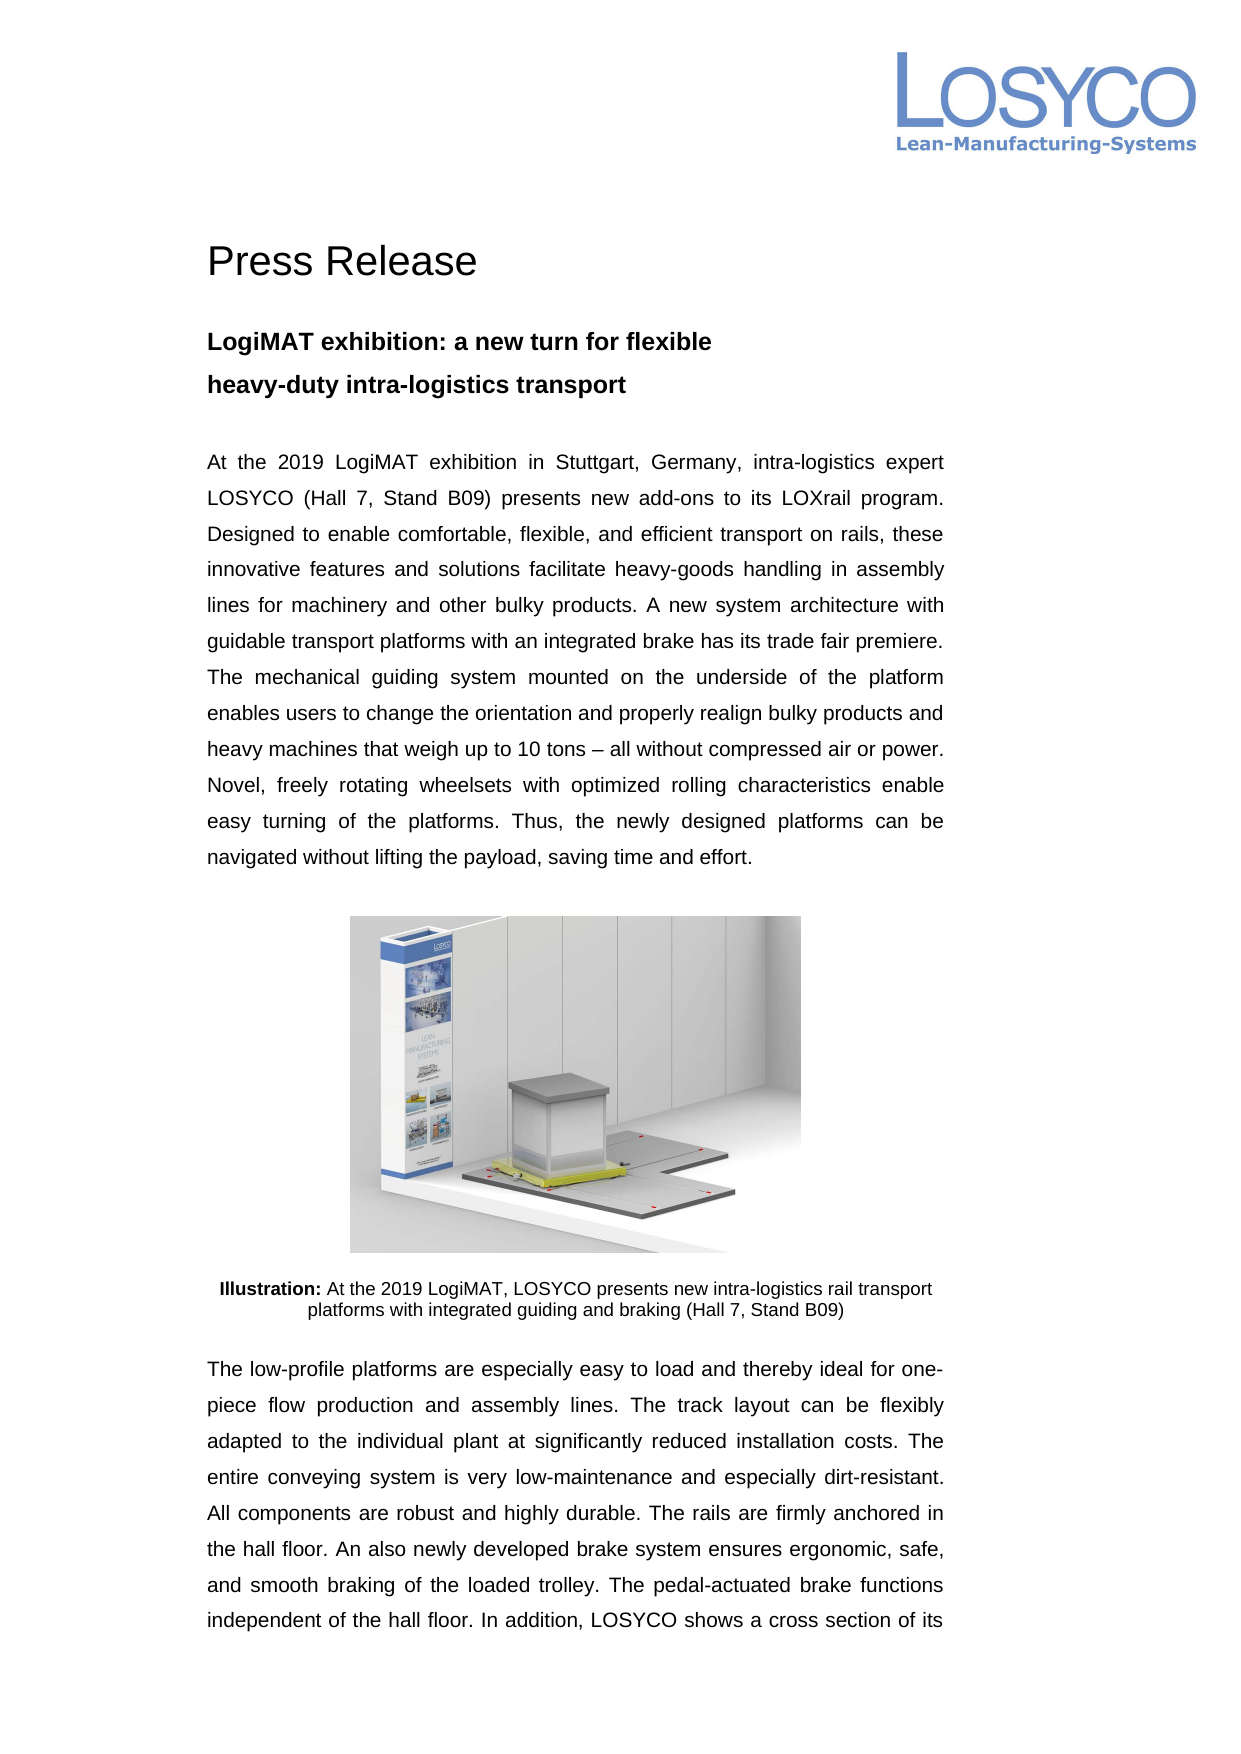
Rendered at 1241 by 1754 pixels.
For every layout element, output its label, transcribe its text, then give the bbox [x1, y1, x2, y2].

picture [350, 916, 801, 1253]
text Press Release [207, 236, 945, 284]
table_header [200, 917, 952, 1278]
text At the 2019 LogiMAT exhibition in Stuttgart, Germany, intra-logistics expert LOSYCO (Hall 7, Stand B09) presents new add-ons to its LOXrail program. Designed to enable comfortable, flexible, and efficient transport on rails, these innovative features and solutions facilitate heavy-goods handling in assembly lines for machinery and other bulky products. A new system architecture with guidable transport platforms with an integrated brake has its trade fair premiere. The mechanical guiding system mounted on the underside of the platform enables users to change the orientation and properly realign bulky products and heavy machines that weigh up to 10 tons – all without compressed air or power. Novel, freely rotating wheelsets with optimized rolling characteristics enable easy turning of the platforms. Thus, the newly designed platforms can be navigated without lifting the payload, saving time and effort. [207, 449, 945, 869]
text LogiMAT exhibition: a new turn for flexible heavy-duty intra-logistics transport [207, 327, 783, 399]
picture [895, 52, 1196, 154]
table_cell Illustration: At the 2019 LogiMAT, LOSYCO presents new intra-logistics rail transport platforms with integrated guiding and braking (Hall 7, Stand B09) [200, 1278, 952, 1321]
